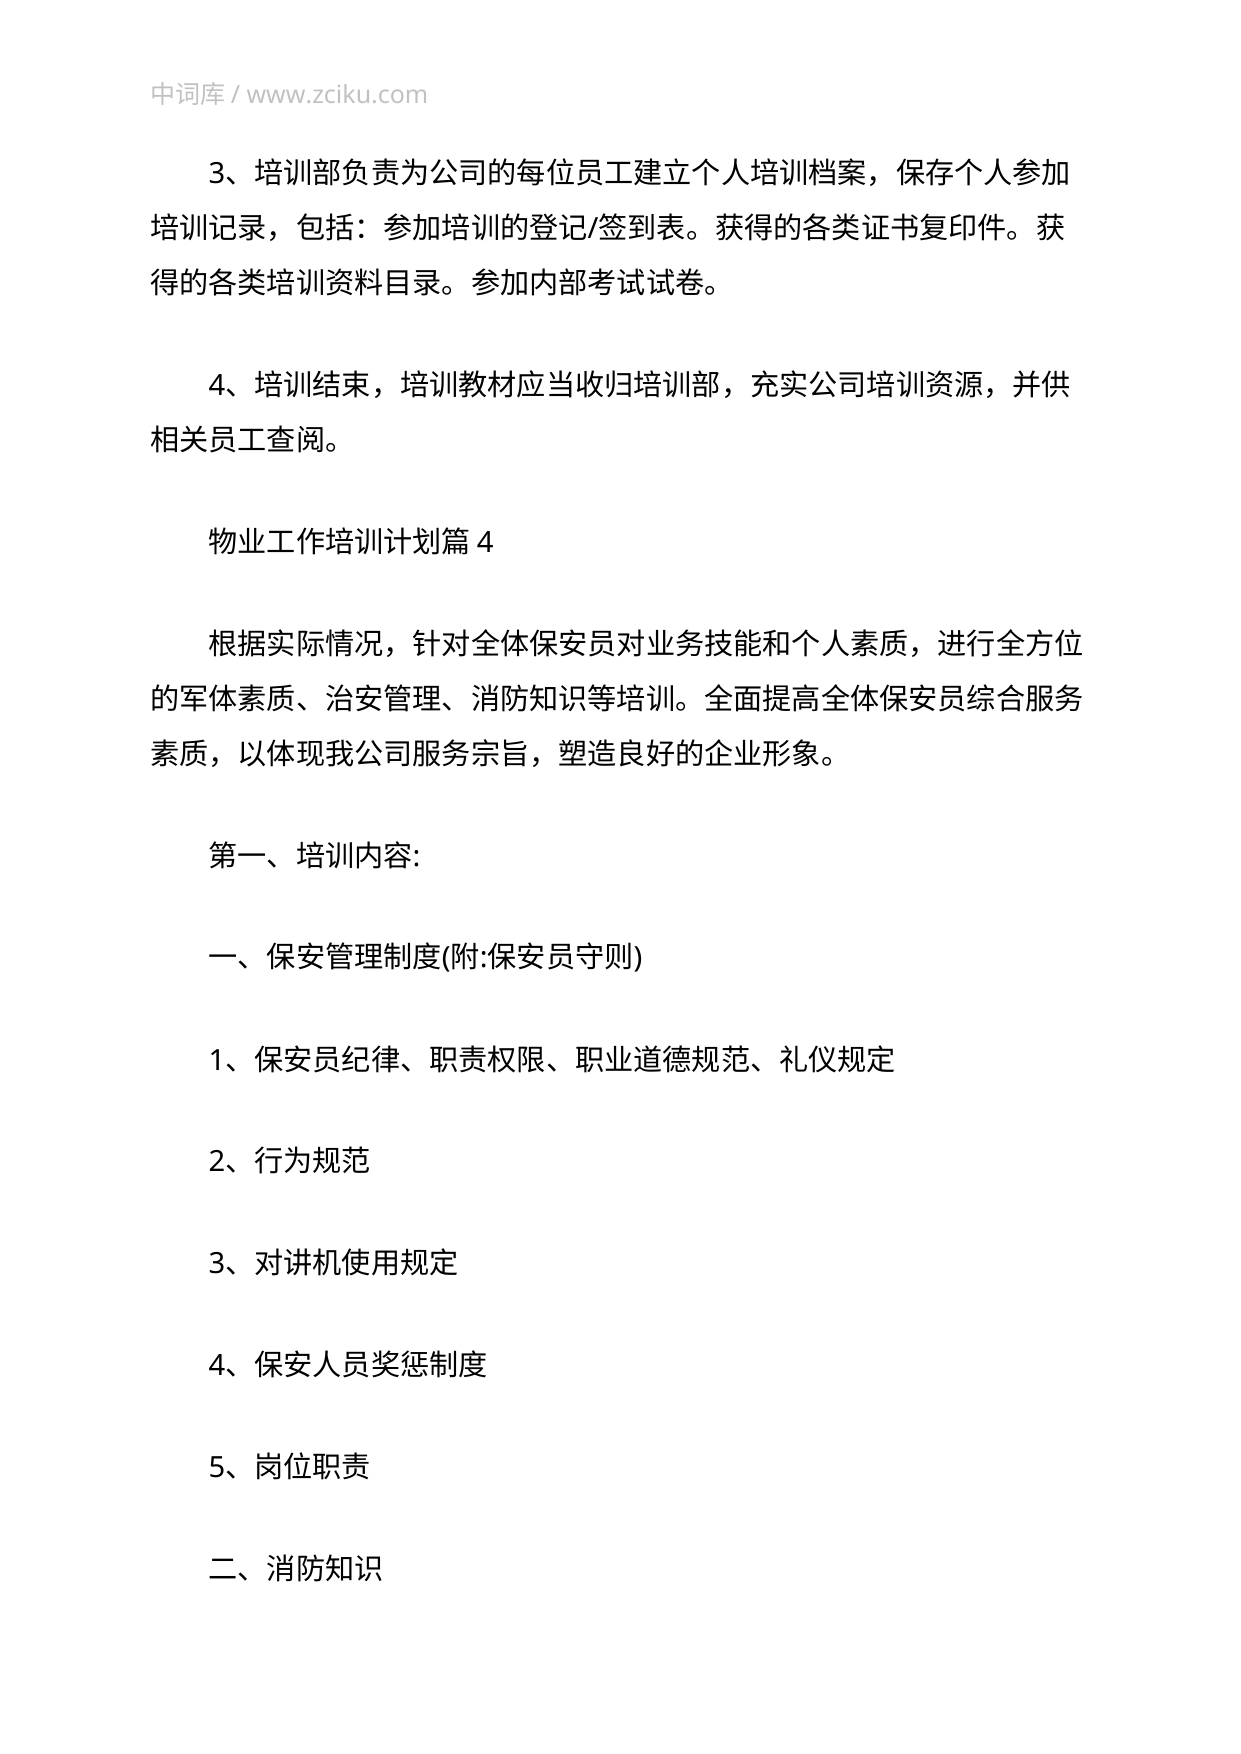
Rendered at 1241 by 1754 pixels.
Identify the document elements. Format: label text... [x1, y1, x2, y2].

text 5、岗位职责 [150, 1444, 1090, 1486]
text 4、保安人员奖惩制度 [150, 1342, 1090, 1384]
text 第一、培训内容: [150, 832, 1090, 874]
text 根据实际情况，针对全体保安员对业务技能和个人素质，进行全方位的军体素质、治安管理、消防知识等培训。全面提高全体保安员综合服务素质，以体现我公司服务宗旨，塑造良好的企业形象。 [150, 621, 1090, 773]
text 1、保安员纪律、职责权限、职业道德规范、礼仪规定 [150, 1036, 1090, 1078]
text 3、对讲机使用规定 [150, 1240, 1090, 1282]
text 2、行为规范 [150, 1138, 1090, 1180]
text 4、培训结束，培训教材应当收归培训部，充实公司培训资源，并供相关员工查阅。 [150, 362, 1090, 459]
text 物业工作培训计划篇4 [150, 518, 1090, 561]
text 二、消防知识 [150, 1546, 1090, 1588]
text 一、保安管理制度(附:保安员守则) [150, 934, 1090, 976]
text 3、培训部负责为公司的每位员工建立个人培训档案，保存个人参加培训记录，包括：参加培训的登记/签到表。获得的各类证书复印件。获得的各类培训资料目录。参加内部考试试卷。 [150, 150, 1090, 302]
